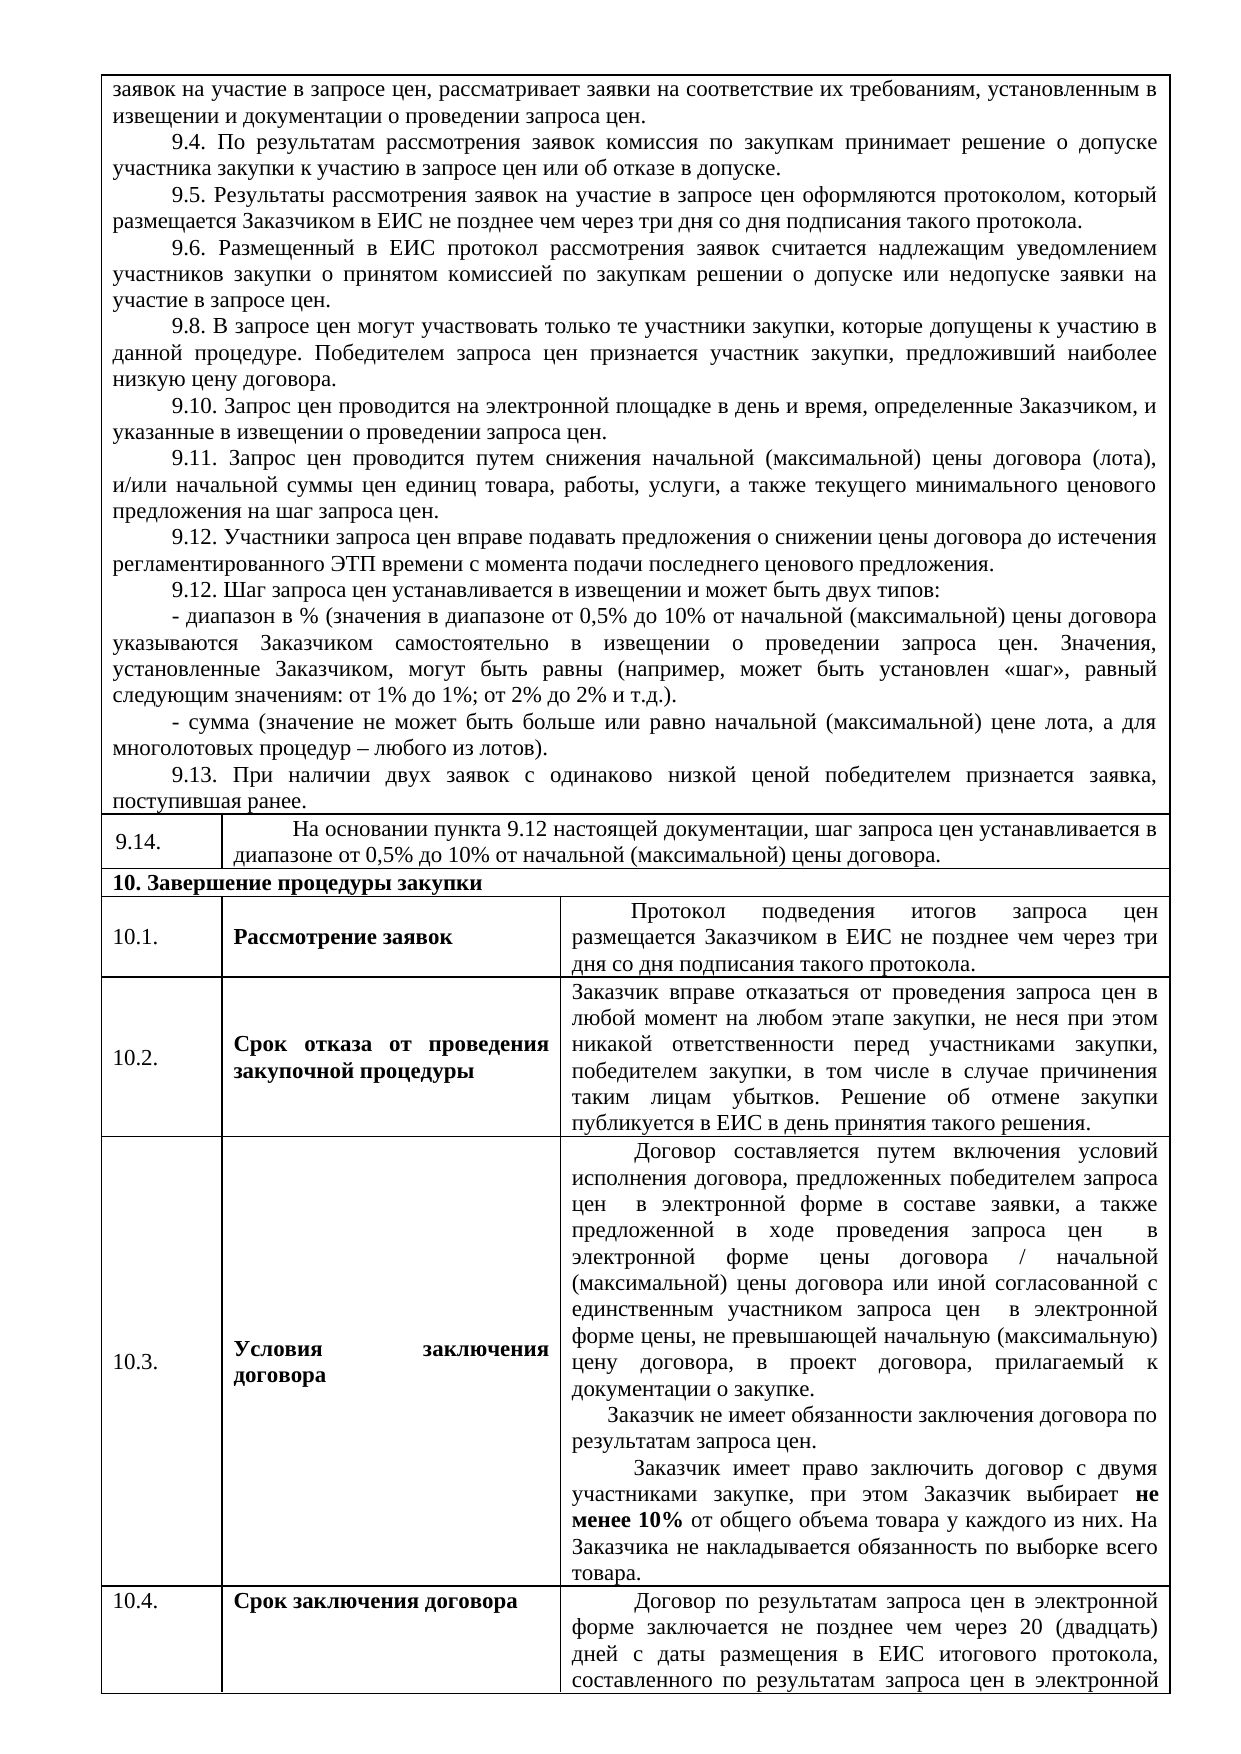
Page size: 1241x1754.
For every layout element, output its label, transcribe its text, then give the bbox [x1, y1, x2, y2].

table_cell Рассмотрение заявок [223, 897, 560, 976]
table_cell Договор составляется путем включения условий исполнения договора, предложенных победителем запроса цен в электронной форме в составе заявки, а также предложенной в ходе проведения запроса цен в электронной форме цены договора / начальной (максимальной) цены договора или иной согласованной с единственным участником запроса цен в электронной форме цены, не превышающей начальную (максимальную) цену договора, в проект договора, прилагаемый к документации о закупке. Заказчик не имеет обязанности заключения договора по результатам запроса цен. Заказчик имеет право заключить договор с двумя участниками закупке, при этом Заказчик выбирает не менее 10% от общего объема товара у каждого из них. На Заказчика не накладывается обязанность по выборке всего товара. [561, 1137, 1169, 1585]
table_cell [223, 1587, 560, 1692]
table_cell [102, 76, 1169, 813]
table_cell 10.3. [102, 1137, 221, 1585]
table_cell 10.1. [102, 897, 221, 976]
table_cell Протокол подведения итогов запроса цен размещается Заказчиком в ЕИС не позднее чем через три дня со дня подписания такого протокола. [561, 897, 1169, 976]
table_cell Заказчик вправе отказаться от проведения запроса цен в любой момент на любом этапе закупки, не неся при этом никакой ответственности перед участниками закупки, победителем закупки, в том числе в случае причинения таким лицам убытков. Решение об отмене закупки публикуется в ЕИС в день принятия такого решения. [561, 978, 1169, 1136]
table_cell На основании пункта 9.12 настоящей документации, шаг запроса цен устанавливается в диапазоне от 0,5% до 10% от начальной (максимальной) цены договора. [223, 815, 1169, 868]
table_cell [561, 1587, 1169, 1692]
table_cell Срок отказа от проведения закупочной процедуры [223, 978, 560, 1136]
table_cell Условия заключения договора [223, 1137, 560, 1585]
table_cell 10.2. [102, 978, 221, 1136]
table_cell 10. Завершение процедуры закупки [102, 869, 1169, 896]
table_cell 9.14. [102, 815, 221, 868]
table_cell 10.4. [102, 1587, 221, 1692]
